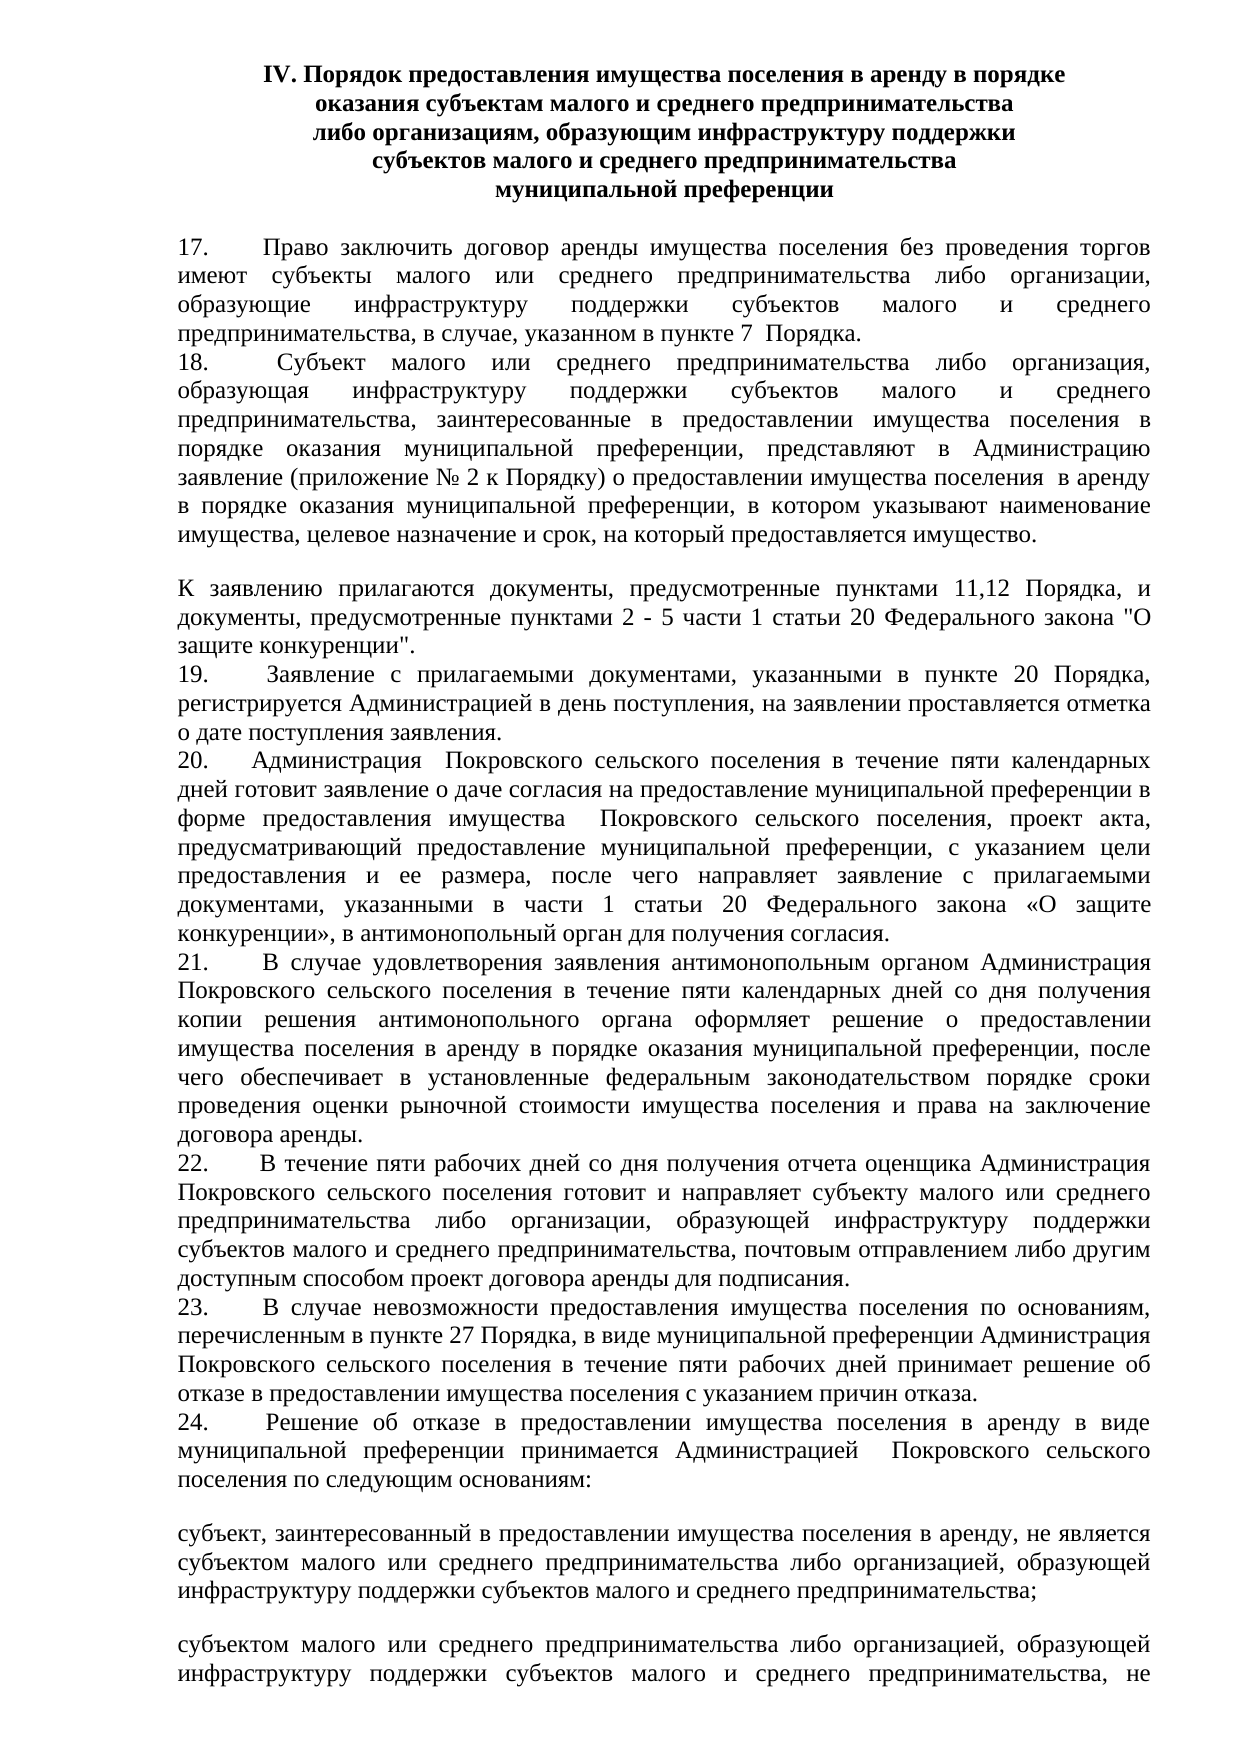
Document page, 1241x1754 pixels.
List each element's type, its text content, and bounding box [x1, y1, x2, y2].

list Субъект малого или среднего предпринимательства либо организация, образующая инфраструктуру поддержки субъектов малого и среднего предпринимательства, заинтересованные в предоставлении имущества поселения в порядке оказания муниципальной преференции, представляют в Администрацию заявление (приложение № 2 к Порядку) о предоставлении имущества поселения в аренду в порядке оказания муниципальной преференции, в котором указывают наименование имущества, целевое назначение и срок, на который предоставляется имущество. [177, 347, 1152, 548]
text либо организациям, образующим инфраструктуру поддержки [177, 117, 1152, 145]
list В случае невозможности предоставления имущества поселения по основаниям, перечисленным в пункте 27 Порядка, в виде муниципальной преференции Администрация Покровского сельского поселения в течение пяти рабочих дней принимает решение об отказе в предоставлении имущества поселения с указанием причин отказа. [177, 1292, 1152, 1407]
text субъектов малого и среднего предпринимательства [177, 145, 1152, 174]
list В случае удовлетворения заявления антимонопольным органом Администрация Покровского сельского поселения в течение пяти календарных дней со дня получения копии решения антимонопольного органа оформляет решение о предоставлении имущества поселения в аренду в порядке оказания муниципальной преференции, после чего обеспечивает в установленные федеральным законодательством порядке сроки проведения оценки рыночной стоимости имущества поселения и права на заключение договора аренды. [177, 947, 1152, 1148]
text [177, 1629, 1152, 1687]
list Право заключить договор аренды имущества поселения без проведения торгов имеют субъекты малого или среднего предпринимательства либо организации, образующие инфраструктуру поддержки субъектов малого и среднего предпринимательства, в случае, указанном в пункте 7 Порядка. [177, 232, 1152, 347]
list Администрация Покровского сельского поселения в течение пяти календарных дней готовит заявление о даче согласия на предоставление муниципальной преференции в форме предоставления имущества Покровского сельского поселения, проект акта, предусматривающий предоставление муниципальной преференции, с указанием цели предоставления и ее размера, после чего направляет заявление с прилагаемыми документами, указанными в части 1 статьи 20 Федерального закона «О защите конкуренции», в антимонопольный орган для получения согласия. [177, 745, 1152, 947]
list Заявление с прилагаемыми документами, указанными в пункте 20 Порядка, регистрируется Администрацией в день поступления, на заявлении проставляется отметка о дате поступления заявления. [177, 659, 1152, 745]
text IV. Порядок предоставления имущества поселения в аренду в порядке [177, 59, 1152, 88]
list В течение пяти рабочих дней со дня получения отчета оценщика Администрация Покровского сельского поселения готовит и направляет субъекту малого или среднего предпринимательства либо организации, образующей инфраструктуру поддержки субъектов малого и среднего предпринимательства, почтовым отправлением либо другим доступным способом проект договора аренды для подписания. [177, 1148, 1152, 1292]
list Решение об отказе в предоставлении имущества поселения в аренду в виде муниципальной преференции принимается Администрацией Покровского сельского поселения по следующим основаниям: [177, 1407, 1152, 1493]
text субъект, заинтересованный в предоставлении имущества поселения в аренду, не является субъектом малого или среднего предпринимательства либо организацией, образующей инфраструктуру поддержки субъектов малого и среднего предпринимательства; [177, 1518, 1152, 1604]
text оказания субъектам малого и среднего предпринимательства [177, 88, 1152, 117]
text муниципальной преференции [177, 174, 1152, 203]
text К заявлению прилагаются документы, предусмотренные пунктами 11,12 Порядка, и документы, предусмотренные пунктами 2 - 5 части 1 статьи 20 Федерального закона "О защите конкуренции". [177, 573, 1152, 659]
